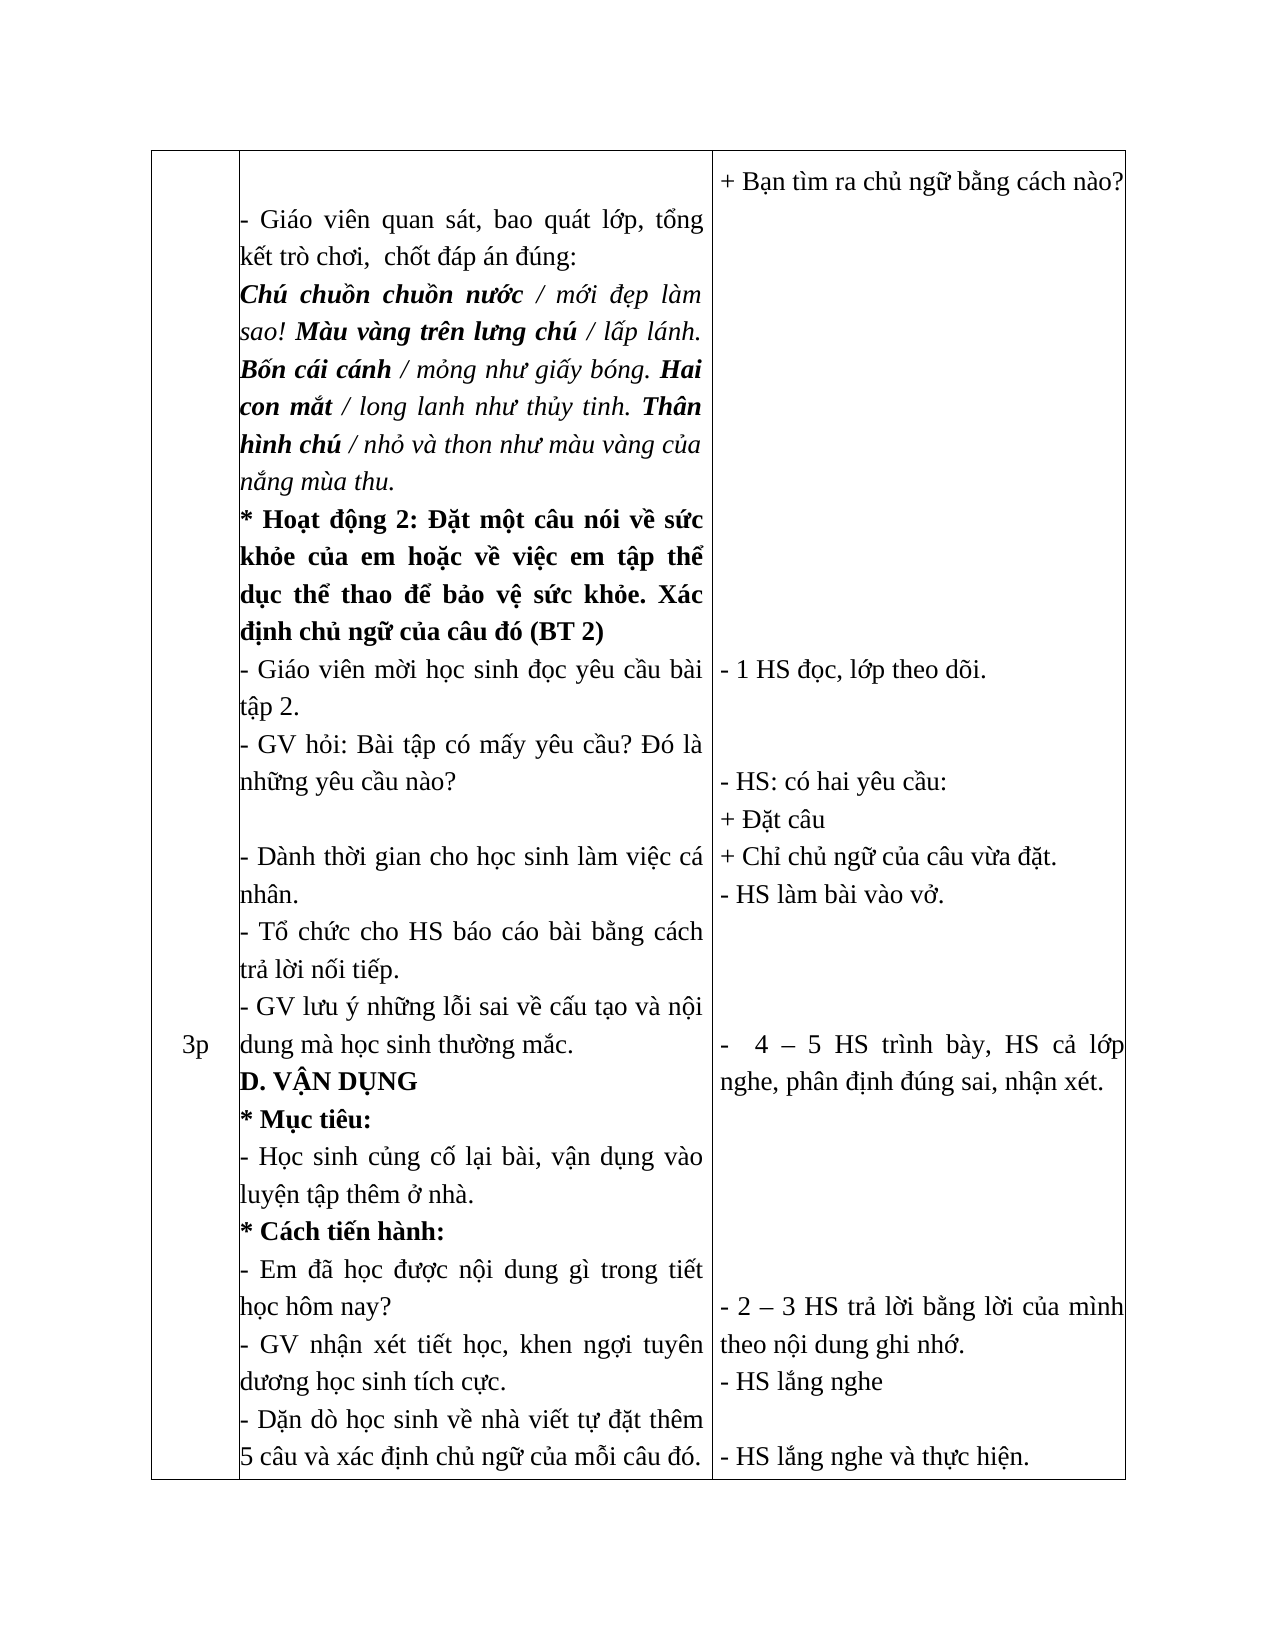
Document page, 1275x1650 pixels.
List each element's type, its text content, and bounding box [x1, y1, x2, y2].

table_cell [713, 151, 1125, 1479]
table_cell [240, 151, 712, 1479]
table_cell 5p 10p 17p 3p [152, 151, 239, 1479]
